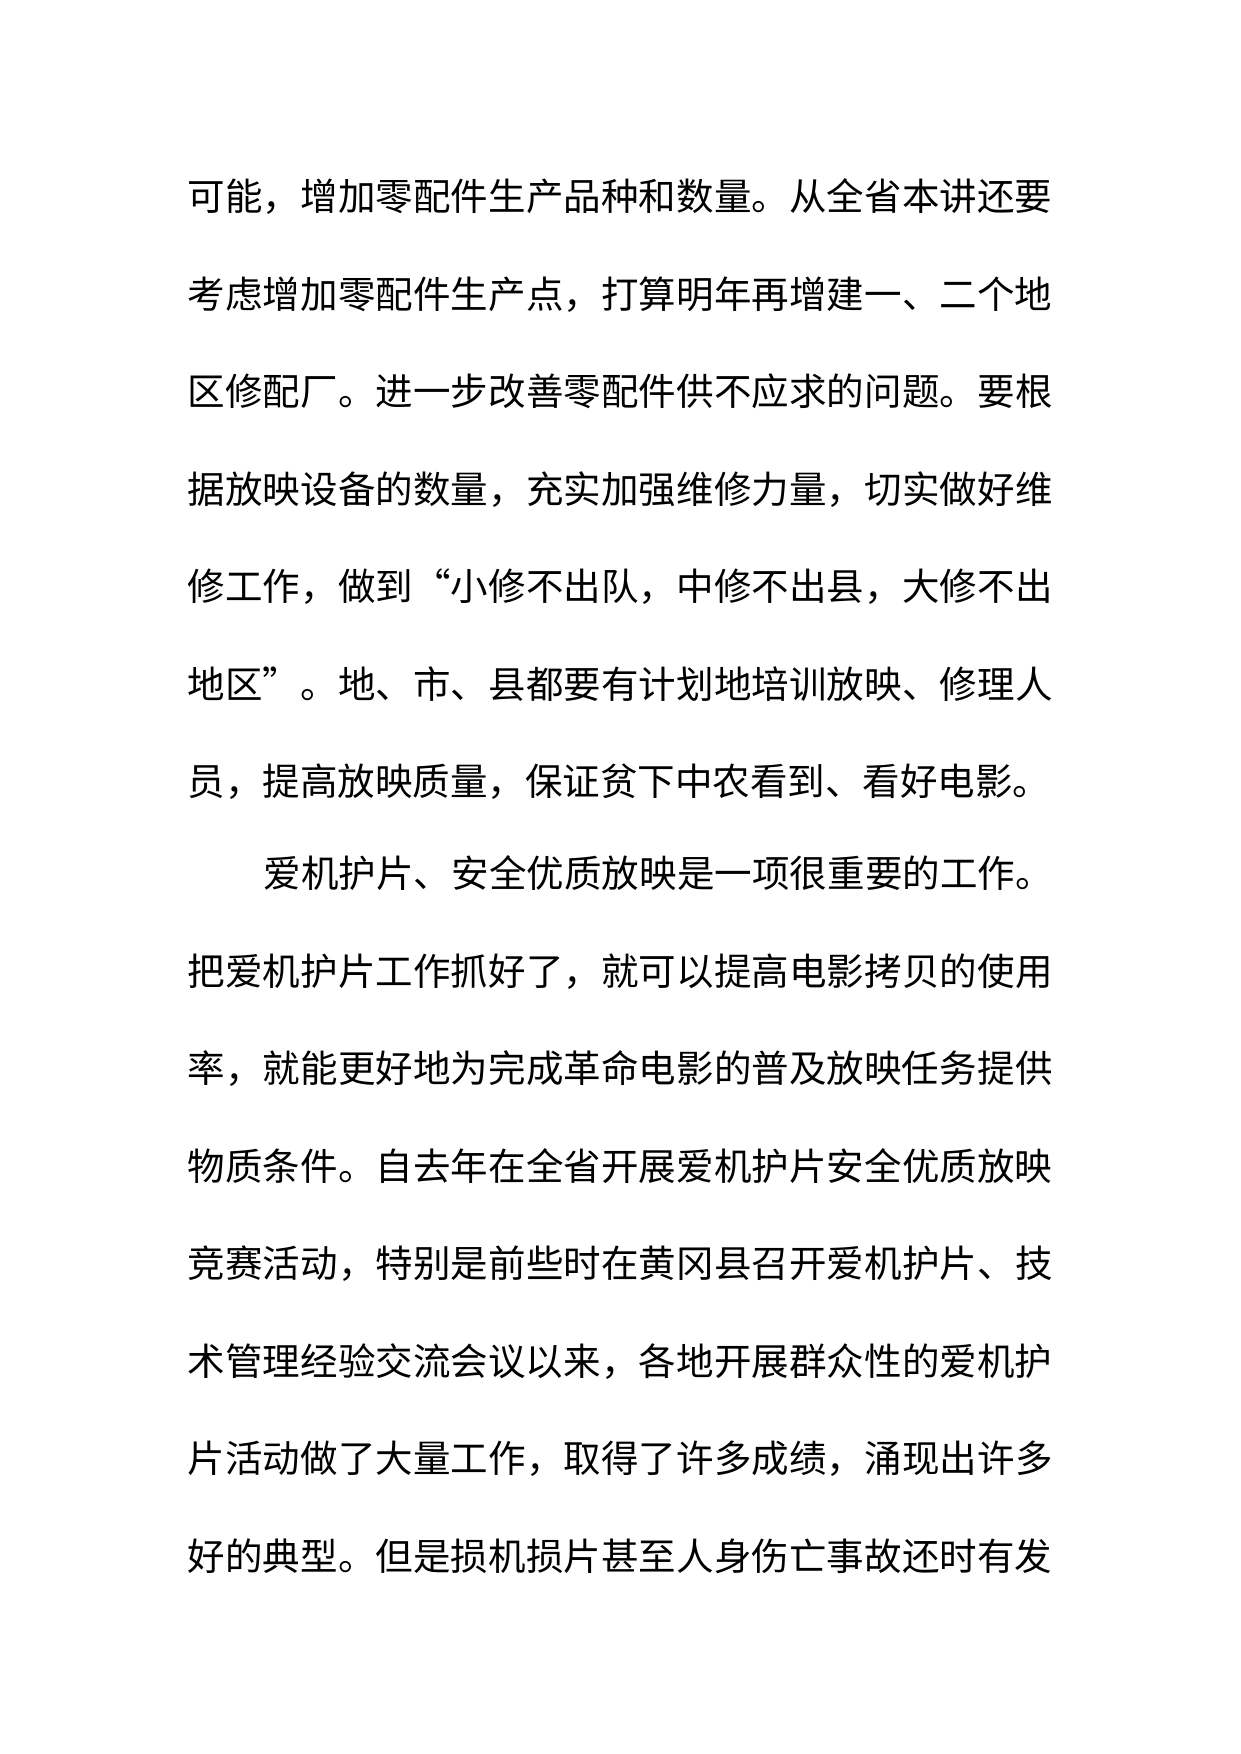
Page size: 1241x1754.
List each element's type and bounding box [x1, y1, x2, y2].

text [187, 162, 1053, 812]
text [187, 839, 1053, 1587]
